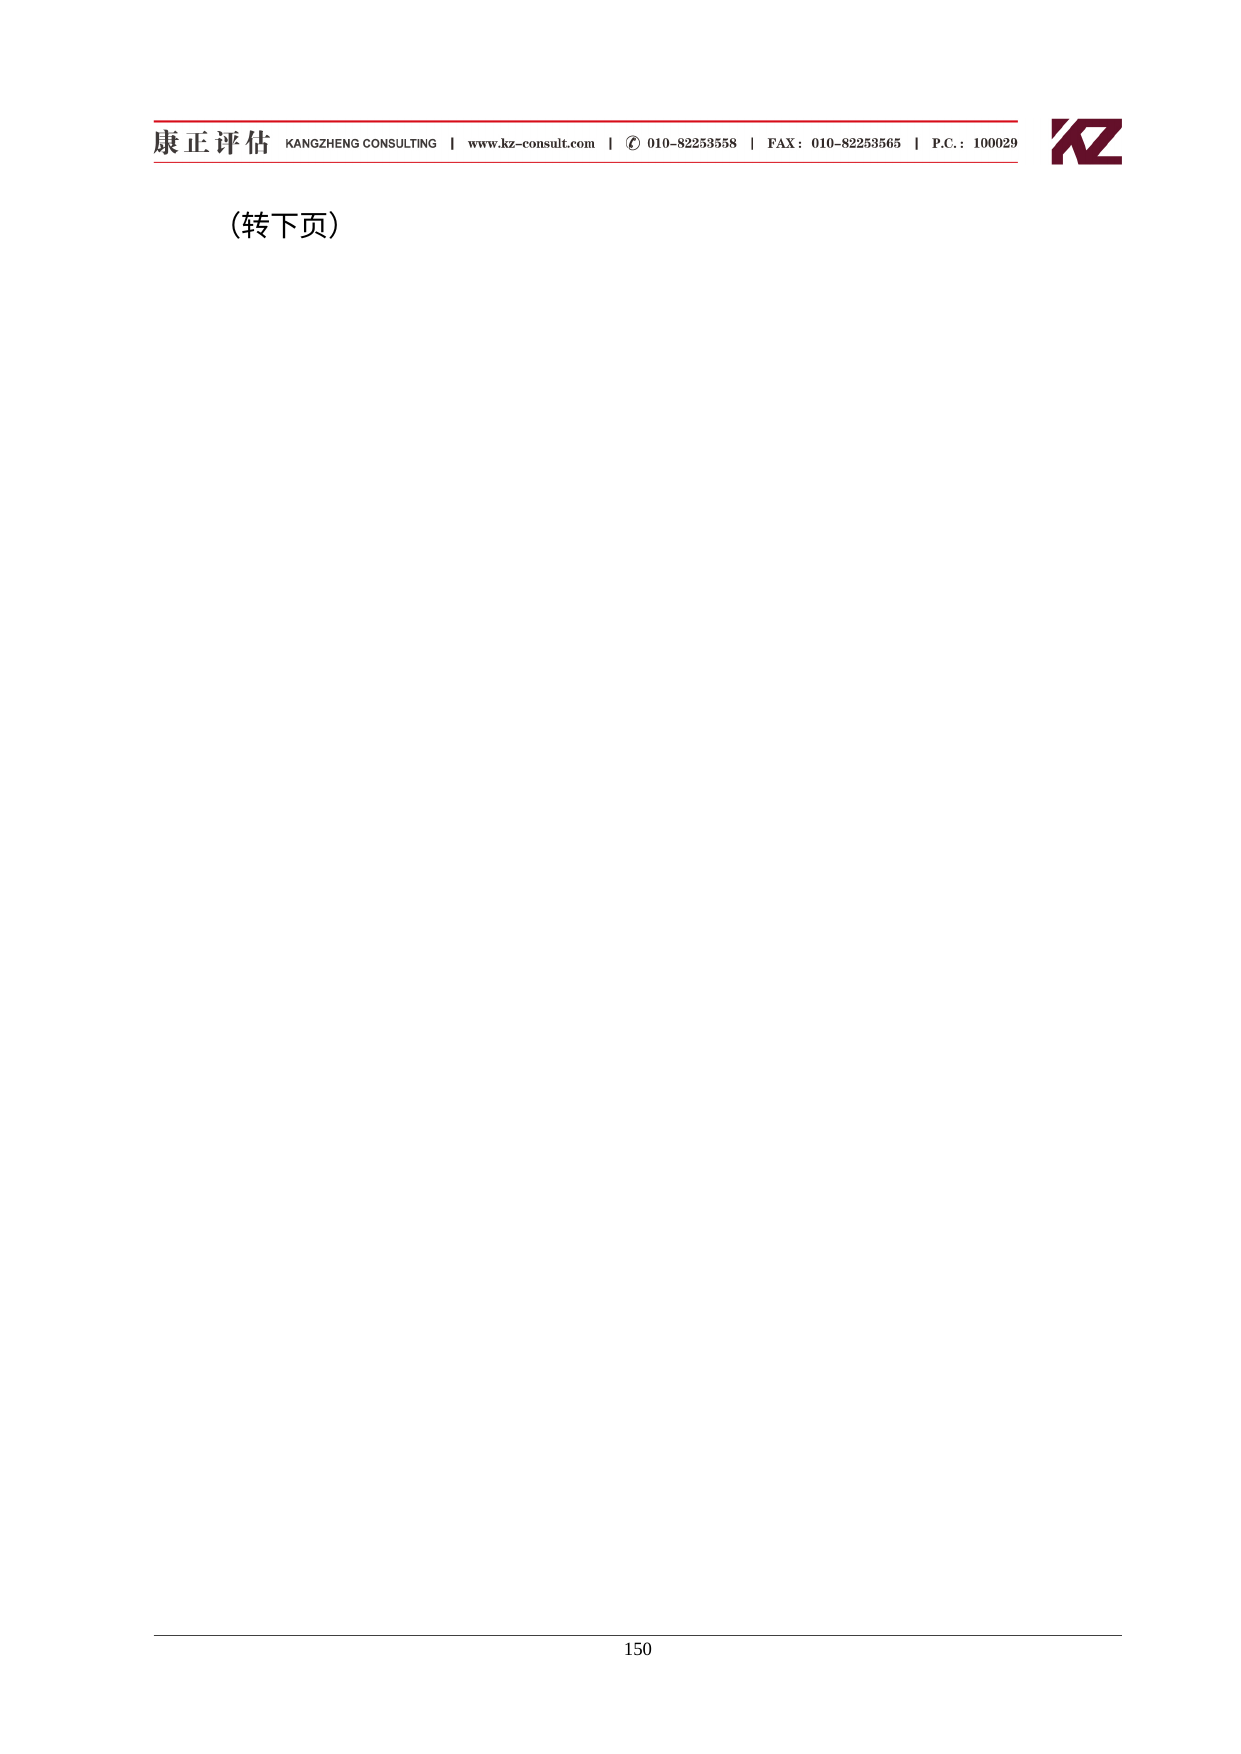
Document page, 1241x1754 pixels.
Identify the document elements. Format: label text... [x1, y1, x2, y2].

picture [153, 118, 1122, 165]
text （转下页） [153, 202, 1122, 245]
